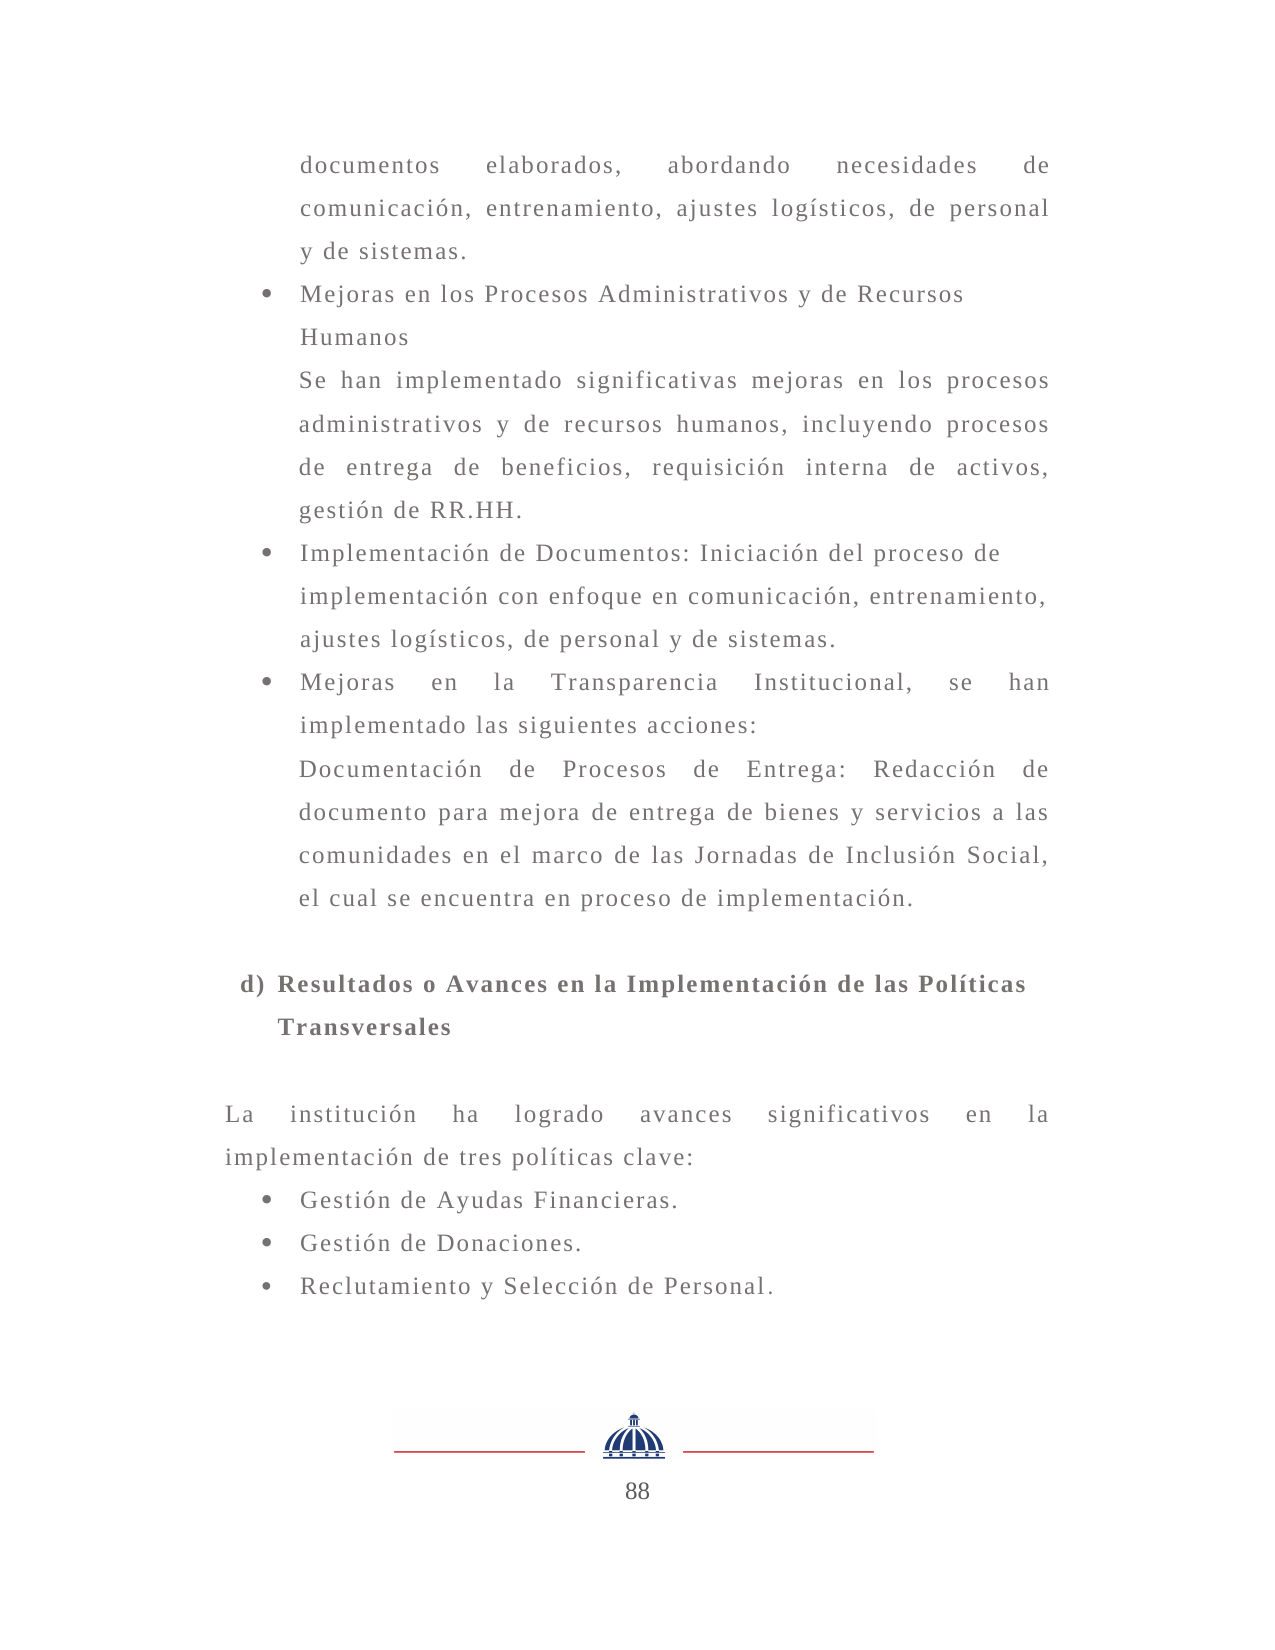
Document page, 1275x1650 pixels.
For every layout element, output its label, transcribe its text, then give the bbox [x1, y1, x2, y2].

list Mejoras en los Procesos Administrativos y de Recursos Humanos [262, 279, 1050, 351]
text Se han implementado significativas mejoras en los procesos administrativos y de recursos humanos, incluyendo procesos de entrega de beneficios, requisición interna de activos, gestión de RR.HH. [299, 366, 1050, 524]
list Reclutamiento y Selección de Personal. [262, 1271, 1050, 1300]
text Documentación de Procesos de Entrega: Redacción de documento para mejora de entrega de bienes y servicios a las comunidades en el marco de las Jornadas de Inclusión Social, el cual se encuentra en proceso de implementación. [299, 754, 1050, 912]
list Gestión de Ayudas Financieras. [262, 1185, 1050, 1214]
list Implementación de Documentos: Iniciación del proceso de implementación con enfoque en comunicación, entrenamiento, ajustes logísticos, de personal y de sistemas. [262, 538, 1050, 653]
list Gestión de Donaciones. [262, 1228, 1050, 1257]
picture [390, 1409, 878, 1460]
list Resultados o Avances en la Implementación de las Políticas Transversales [240, 969, 1050, 1041]
text La institución ha logrado avances significativos en la implementación de tres políticas clave: [225, 1099, 1050, 1171]
list Mejoras en la Transparencia Institucional, se han implementado las siguientes acciones: [262, 667, 1050, 739]
